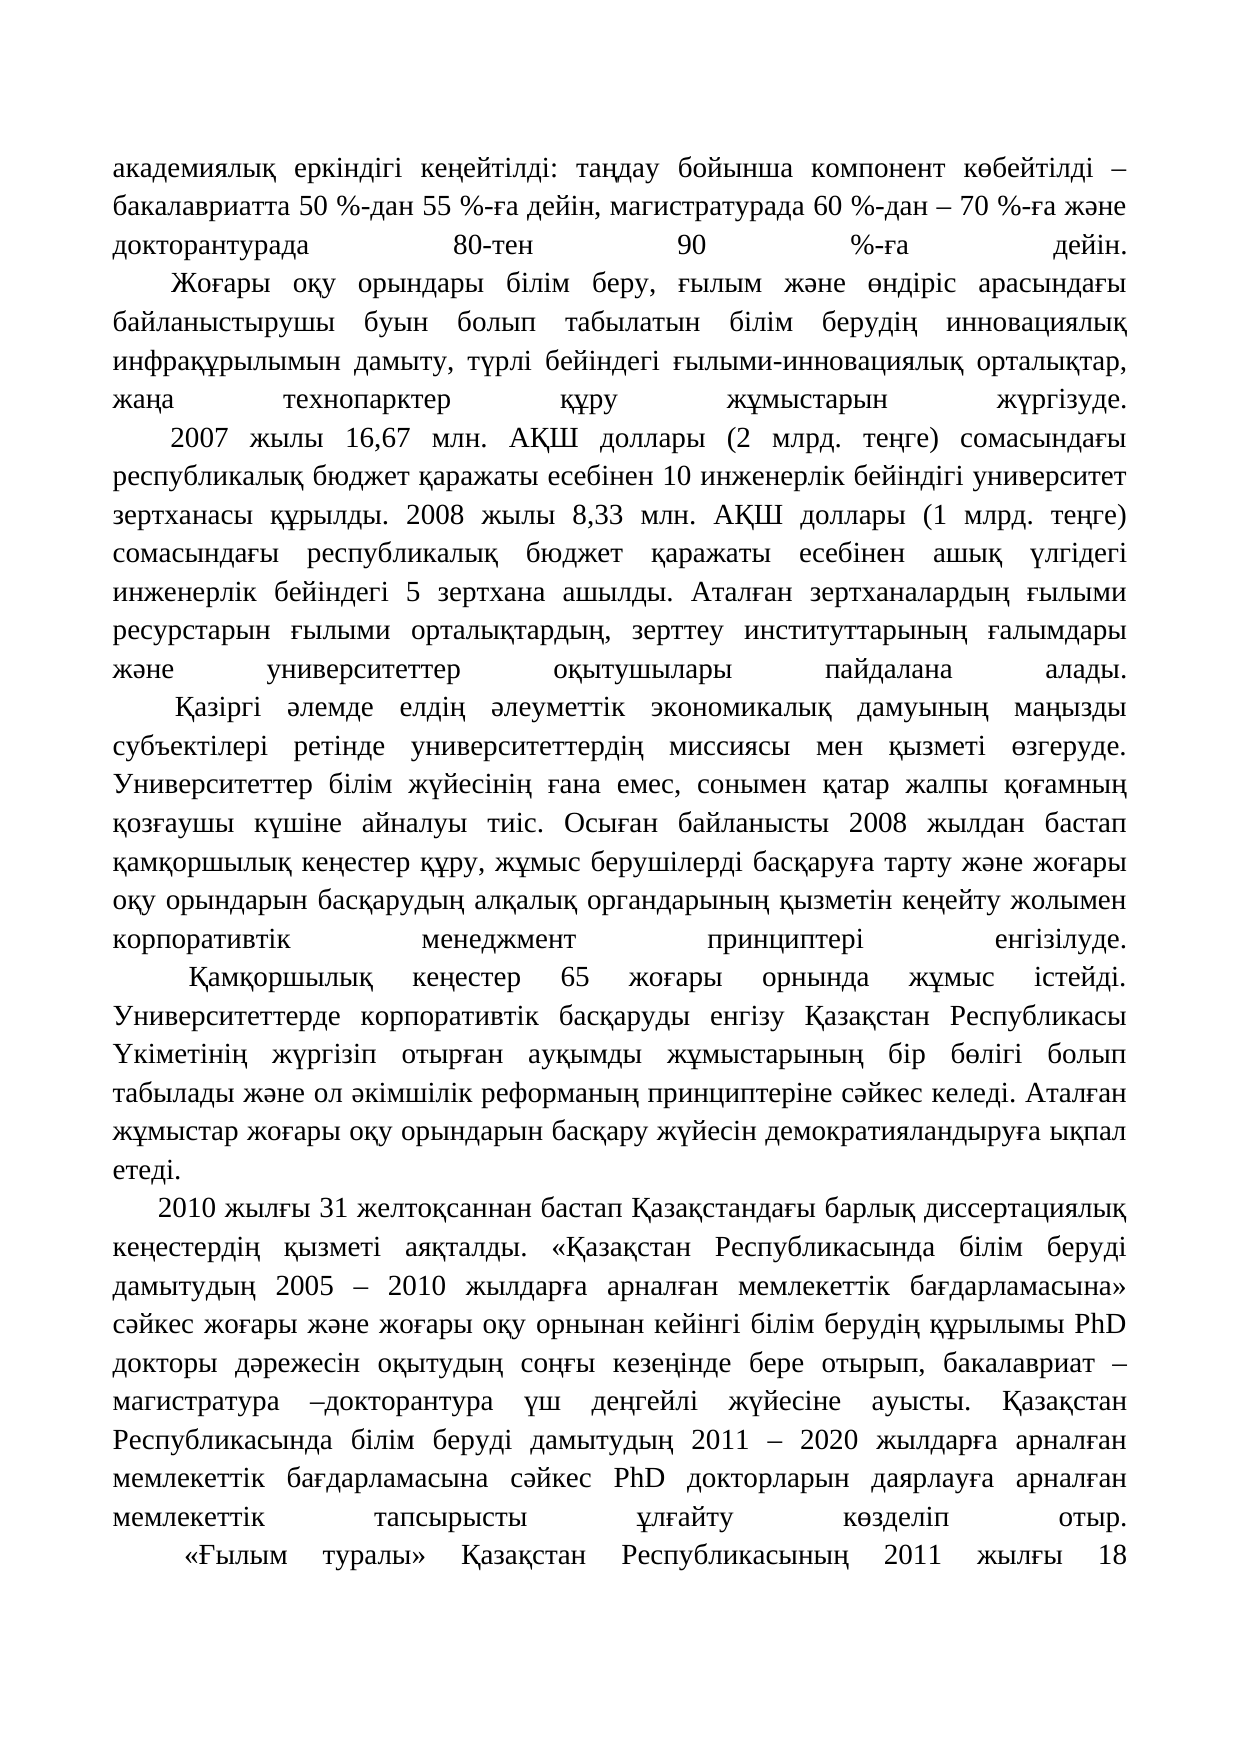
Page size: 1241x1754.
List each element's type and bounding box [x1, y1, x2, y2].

text [112, 150, 1128, 1571]
